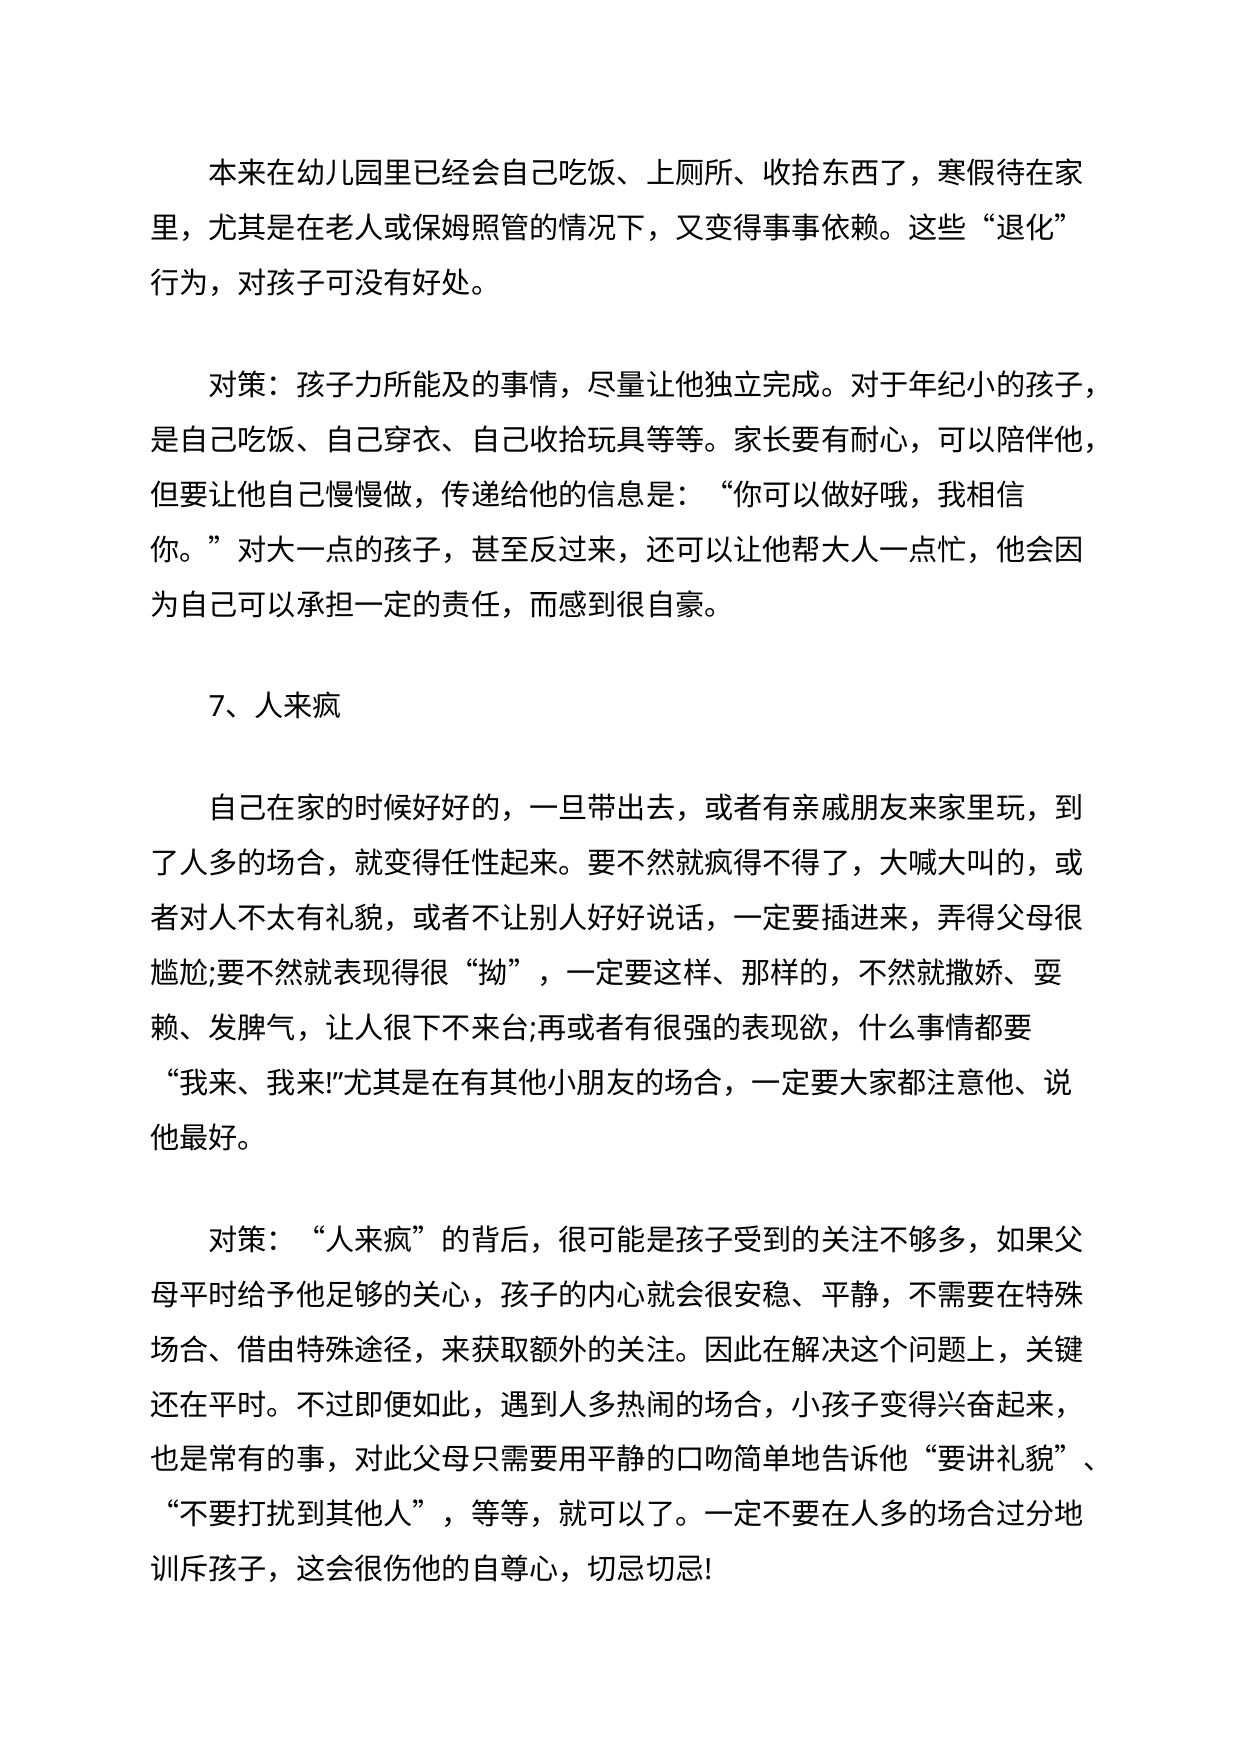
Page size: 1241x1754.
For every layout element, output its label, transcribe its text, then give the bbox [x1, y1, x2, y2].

text 对策：孩子力所能及的事情，尽量让他独立完成。对于年纪小的孩子，是自己吃饭、自己穿衣、自己收拾玩具等等。家长要有耐心，可以陪伴他，但要让他自己慢慢做，传递给他的信息是：“你可以做好哦，我相信你。”对大一点的孩子，甚至反过来，还可以让他帮大人一点忙，他会因为自己可以承担一定的责任，而感到很自豪。 [150, 362, 1090, 623]
text 本来在幼儿园里已经会自己吃饭、上厕所、收拾东西了，寒假待在家里，尤其是在老人或保姆照管的情况下，又变得事事依赖。这些“退化”行为，对孩子可没有好处。 [150, 150, 1090, 302]
text 7、人来疯 [150, 683, 1090, 725]
text 自己在家的时候好好的，一旦带出去，或者有亲戚朋友来家里玩，到了人多的场合，就变得任性起来。要不然就疯得不得了，大喊大叫的，或者对人不太有礼貌，或者不让别人好好说话，一定要插进来，弄得父母很尴尬;要不然就表现得很“拗”，一定要这样、那样的，不然就撒娇、耍赖、发脾气，让人很下不来台;再或者有很强的表现欲，什么事情都要“我来、我来!”尤其是在有其他小朋友的场合，一定要大家都注意他、说他最好。 [150, 785, 1090, 1157]
text 对策：“人来疯”的背后，很可能是孩子受到的关注不够多，如果父母平时给予他足够的关心，孩子的内心就会很安稳、平静，不需要在特殊场合、借由特殊途径，来获取额外的关注。因此在解决这个问题上，关键还在平时。不过即便如此，遇到人多热闹的场合，小孩子变得兴奋起来，也是常有的事，对此父母只需要用平静的口吻简单地告诉他“要讲礼貌”、“不要打扰到其他人”，等等，就可以了。一定不要在人多的场合过分地训斥孩子，这会很伤他的自尊心，切忌切忌! [150, 1216, 1090, 1588]
